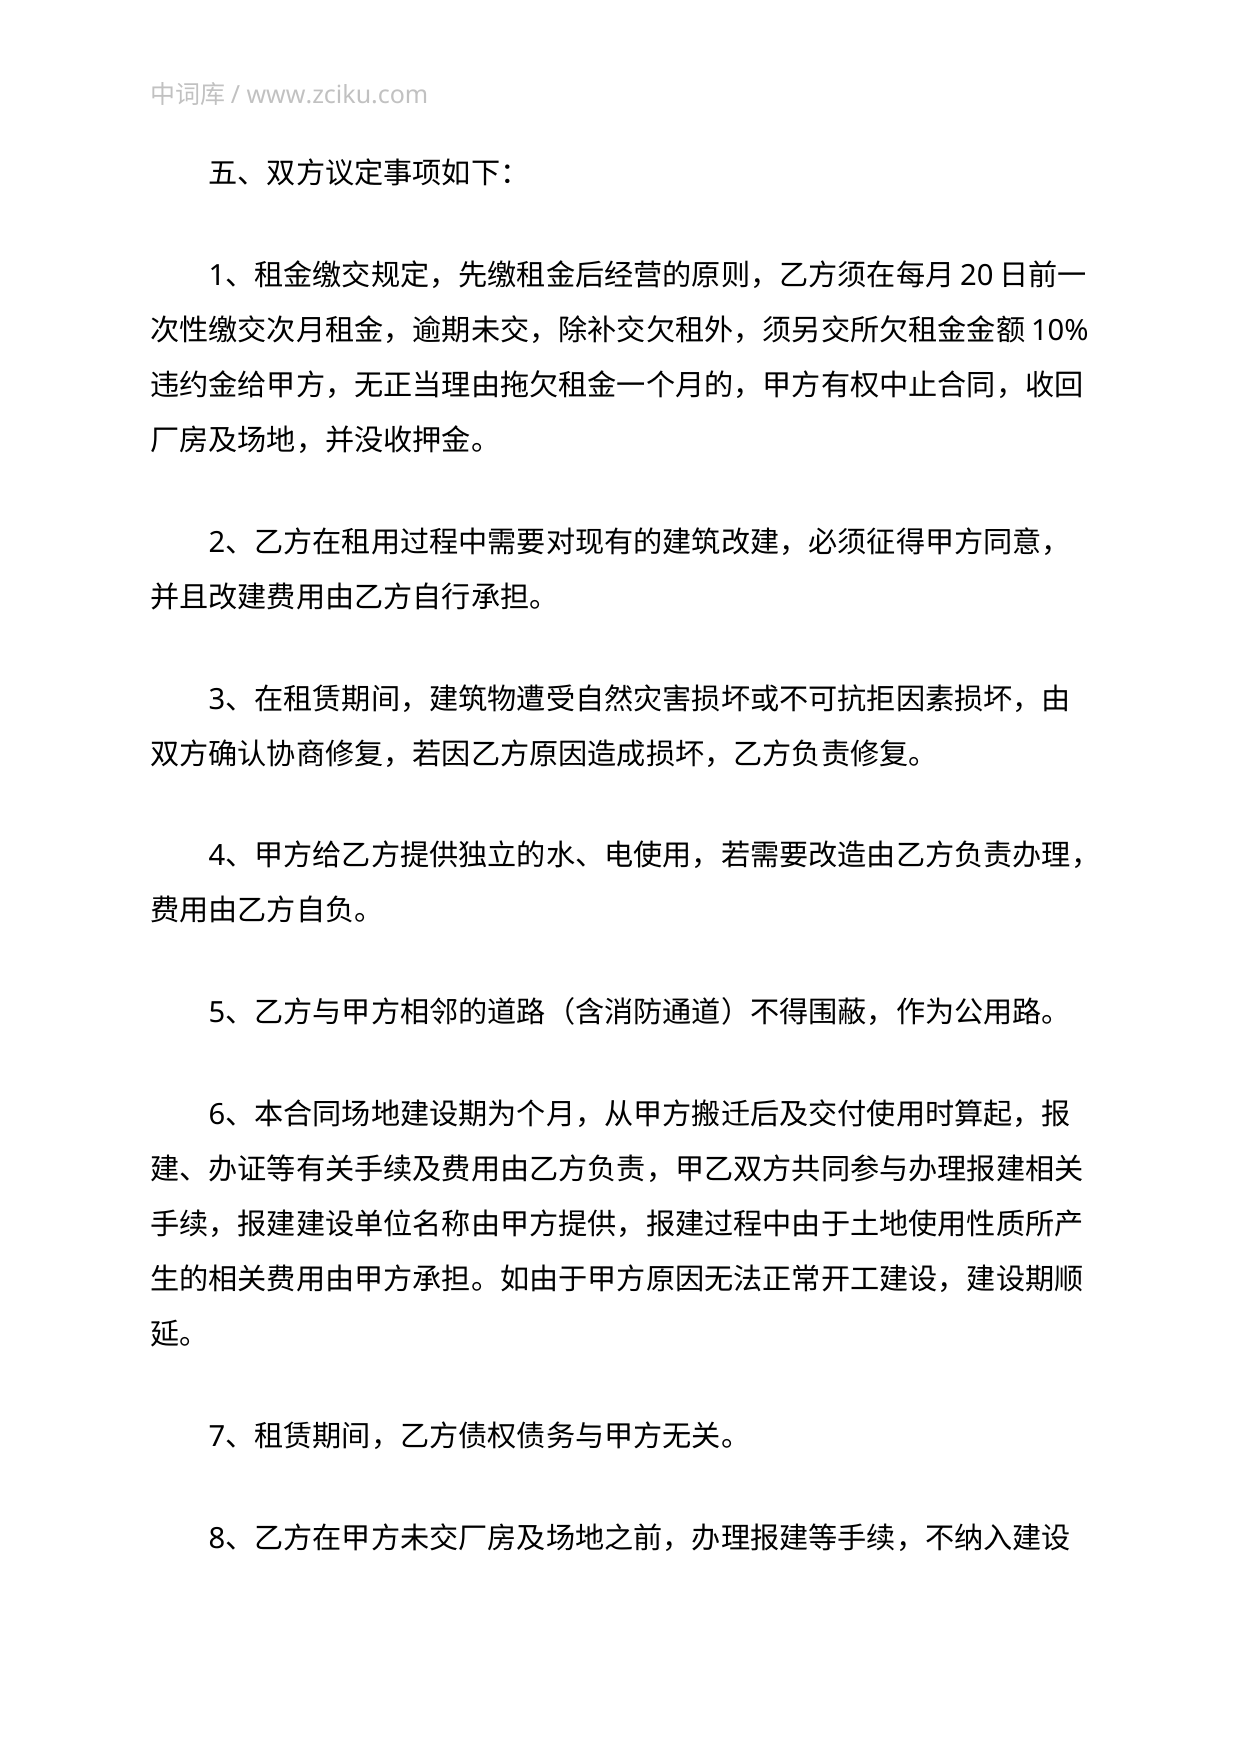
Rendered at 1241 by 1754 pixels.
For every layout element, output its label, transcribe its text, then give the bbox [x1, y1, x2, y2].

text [150, 1514, 1090, 1557]
text 5、乙方与甲方相邻的道路（含消防通道）不得围蔽，作为公用路。 [150, 989, 1090, 1031]
text 五、双方议定事项如下： [150, 150, 1090, 192]
text 3、在租赁期间，建筑物遭受自然灾害损坏或不可抗拒因素损坏，由双方确认协商修复，若因乙方原因造成损坏，乙方负责修复。 [150, 675, 1090, 772]
text 7、租赁期间，乙方债权债务与甲方无关。 [150, 1412, 1090, 1454]
text 6、本合同场地建设期为个月，从甲方搬迁后及交付使用时算起，报建、办证等有关手续及费用由乙方负责，甲乙双方共同参与办理报建相关手续，报建建设单位名称由甲方提供，报建过程中由于土地使用性质所产生的相关费用由甲方承担。如由于甲方原因无法正常开工建设，建设期顺延。 [150, 1091, 1090, 1353]
text 4、甲方给乙方提供独立的水、电使用，若需要改造由乙方负责办理，费用由乙方自负。 [150, 832, 1090, 929]
text 2、乙方在租用过程中需要对现有的建筑改建，必须征得甲方同意，并且改建费用由乙方自行承担。 [150, 518, 1090, 616]
text 1、租金缴交规定，先缴租金后经营的原则，乙方须在每月20日前一次性缴交次月租金，逾期未交，除补交欠租外，须另交所欠租金金额10%违约金给甲方，无正当理由拖欠租金一个月的，甲方有权中止合同，收回厂房及场地，并没收押金。 [150, 252, 1090, 459]
